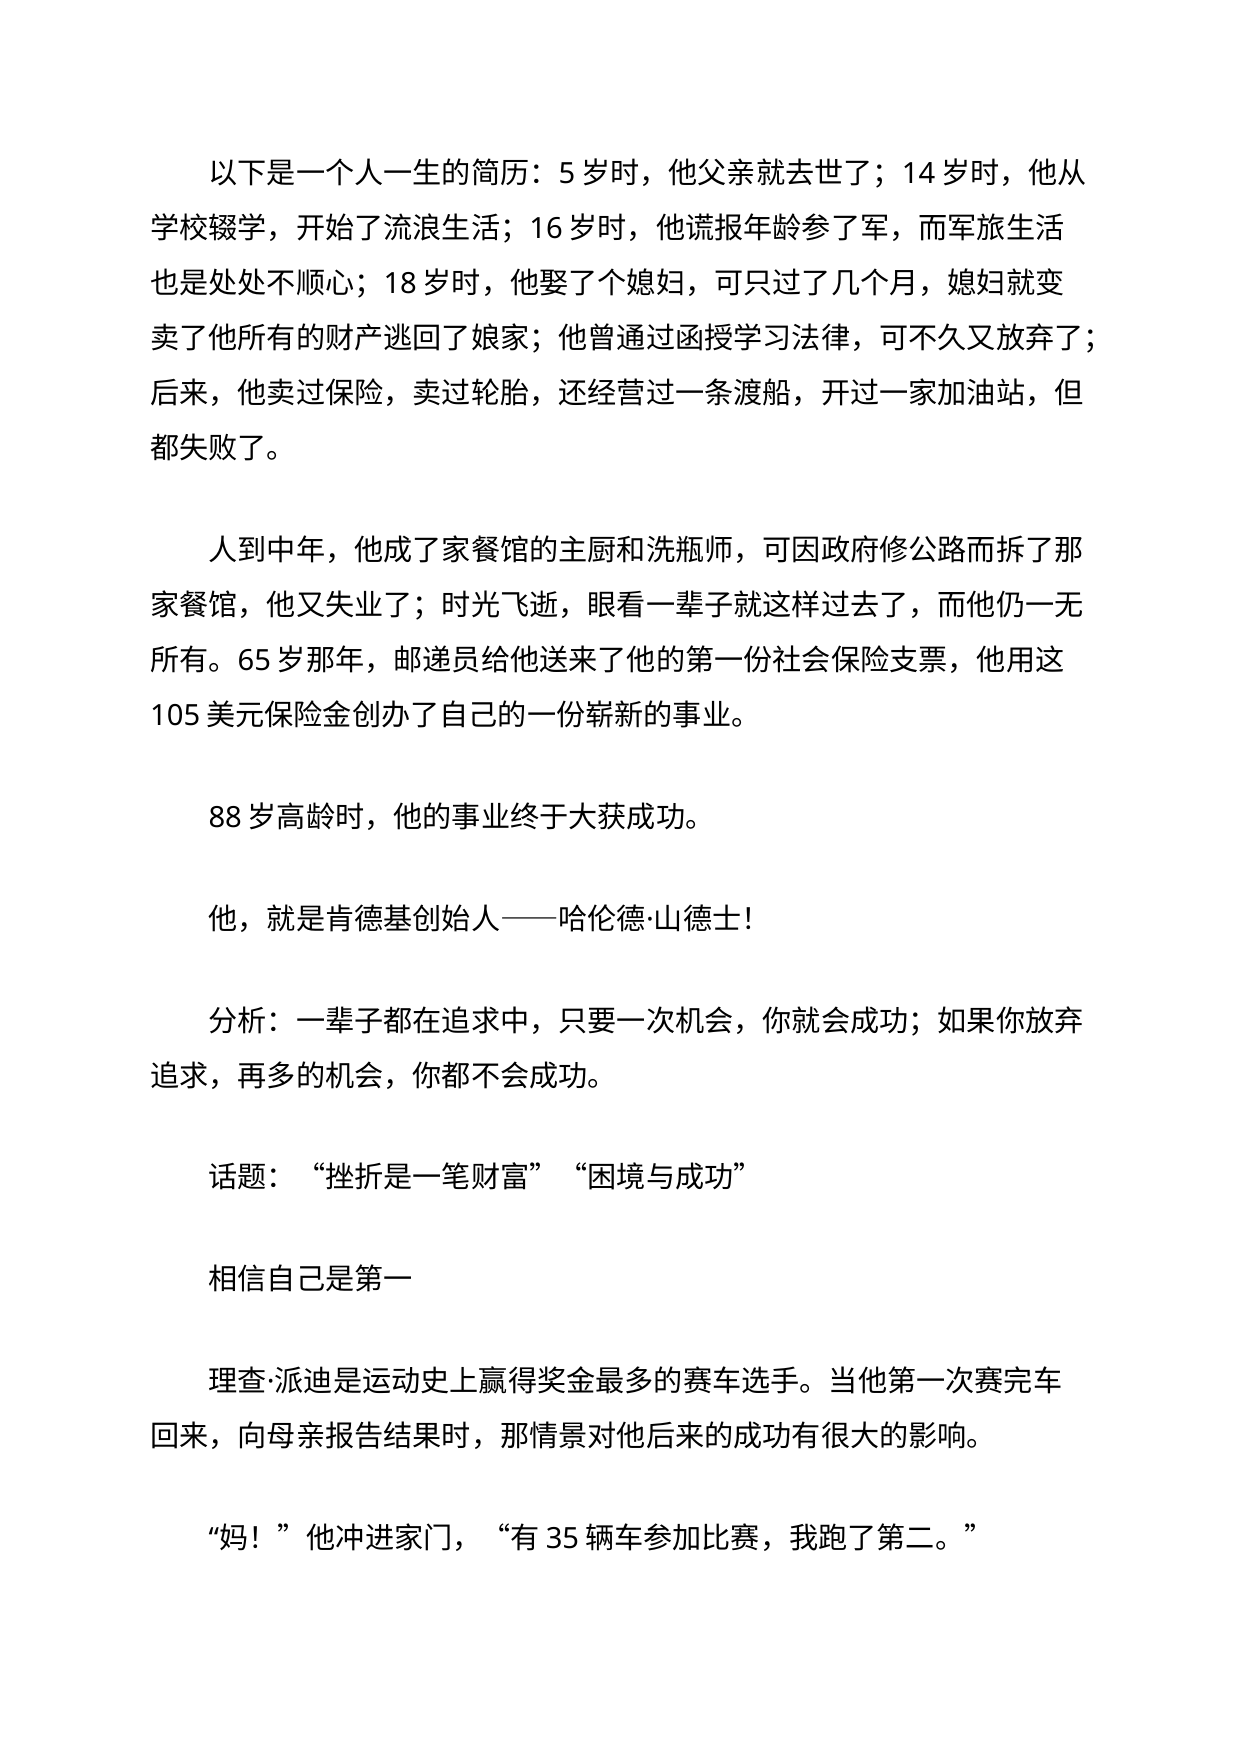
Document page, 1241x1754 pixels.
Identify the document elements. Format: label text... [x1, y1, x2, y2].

text “妈！”他冲进家门，“有35辆车参加比赛，我跑了第二。” [150, 1514, 1090, 1557]
text 相信自己是第一 [150, 1256, 1090, 1298]
text 理查·派迪是运动史上赢得奖金最多的赛车选手。当他第一次赛完车回来，向母亲报告结果时，那情景对他后来的成功有很大的影响。 [150, 1357, 1090, 1455]
text 88岁高龄时，他的事业终于大获成功。 [150, 793, 1090, 836]
text 话题：“挫折是一笔财富”“困境与成功” [150, 1154, 1090, 1196]
text 他，就是肯德基创始人——哈伦德·山德士！ [150, 895, 1090, 938]
text 分析：一辈子都在追求中，只要一次机会，你就会成功；如果你放弃追求，再多的机会，你都不会成功。 [150, 997, 1090, 1094]
text 以下是一个人一生的简历：5岁时，他父亲就去世了；14岁时，他从学校辍学，开始了流浪生活；16岁时，他谎报年龄参了军，而军旅生活也是处处不顺心；18岁时，他娶了个媳妇，可只过了几个月，媳妇就变卖了他所有的财产逃回了娘家；他曾通过函授学习法律，可不久又放弃了；后来，他卖过保险，卖过轮胎，还经营过一条渡船，开过一家加油站，但都失败了。 [150, 150, 1090, 467]
text 人到中年，他成了家餐馆的主厨和洗瓶师，可因政府修公路而拆了那家餐馆，他又失业了；时光飞逝，眼看一辈子就这样过去了，而他仍一无所有。65岁那年，邮递员给他送来了他的第一份社会保险支票，他用这105美元保险金创办了自己的一份崭新的事业。 [150, 527, 1090, 734]
